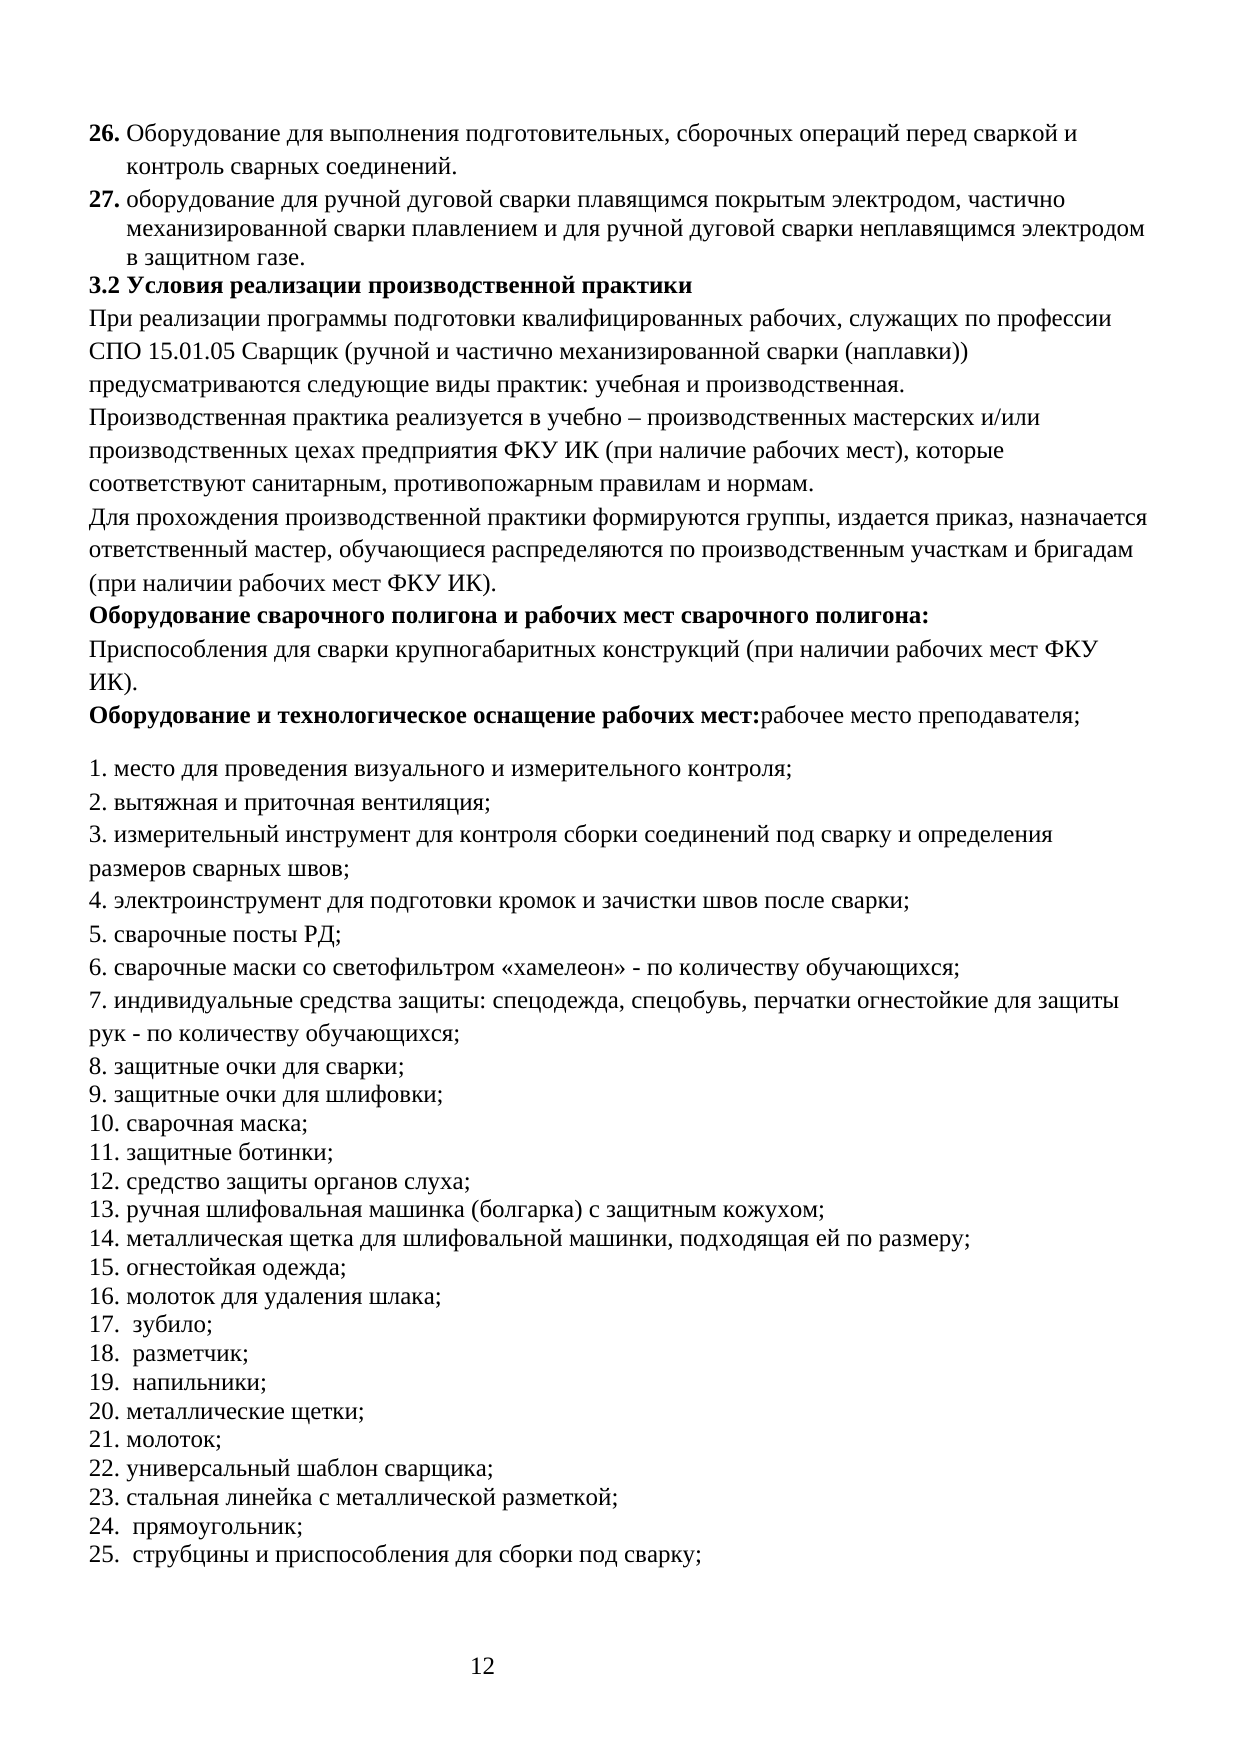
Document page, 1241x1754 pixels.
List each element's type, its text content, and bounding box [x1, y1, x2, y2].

list ручная шлифовальная машинка (болгарка) с защитным кожухом; [89, 1194, 1152, 1223]
list Производственная практика реализуется в учебно – производственных мастерских и/или производственных цехах предприятия ФКУ ИК (при наличие рабочих мест), которые соответствуют санитарным, противопожарным правилам и нормам. [89, 402, 1152, 497]
list Оборудование сварочного полигона и рабочих мест сварочного полигона: [89, 601, 1152, 629]
list 21. молоток; [89, 1424, 1152, 1453]
list оборудование для ручной дуговой сварки плавящимся покрытым электродом, частично механизированной сварки плавлением и для ручной дуговой сварки неплавящимся электродом в защитном газе. [89, 184, 1152, 270]
list защитные очки для шлифовки; [89, 1079, 1152, 1108]
list При реализации программы подготовки квалифицированных рабочих, служащих по профессии СПО 15.01.05 Сварщик (ручной и частично механизированной сварки (наплавки)) предусматриваются следующие виды практик: учебная и производственная. [89, 303, 1152, 398]
list вытяжная и приточная вентиляция; [89, 787, 1152, 815]
list Оборудование для выполнения подготовительных, сборочных операций перед сваркой и контроль сварных соединений. [89, 118, 1152, 180]
list электроинструмент для подготовки кромок и зачистки швов после сварки; [89, 886, 1152, 914]
list Для прохождения производственной практики формируются группы, издается приказ, назначается ответственный мастер, обучающиеся распределяются по производственным участкам и бригадам (при наличии рабочих мест ФКУ ИК). [89, 502, 1152, 596]
list сварочные маски со светофильтром «хамелеон» - по количеству обучающихся; [89, 952, 1152, 980]
list индивидуальные средства защиты: спецодежда, спецобувь, перчатки огнестойкие для защиты рук - по количеству обучающихся; [89, 985, 1152, 1046]
list Приспособления для сварки крупногабаритных конструкций (при наличии рабочих мест ФКУ ИК). [89, 634, 1152, 695]
list защитные очки для сварки; [89, 1051, 1152, 1079]
list место для проведения визуального и измерительного контроля; [89, 753, 1152, 782]
list средство защиты органов слуха; [89, 1166, 1152, 1194]
list сварочная маска; [89, 1108, 1152, 1137]
list защитные ботинки; [89, 1137, 1152, 1166]
list измерительный инструмент для контроля сборки соединений под сварку и определения размеров сварных швов; [89, 819, 1152, 881]
list 24. прямоугольник; [89, 1511, 1152, 1539]
list сварочные посты РД; [89, 919, 1152, 947]
list 18. разметчик; [89, 1338, 1152, 1367]
list 3.2 Условия реализации производственной практики [89, 270, 1152, 299]
list 17. зубило; [89, 1309, 1152, 1338]
list 20. металлические щетки; [89, 1396, 1152, 1424]
list Оборудование и технологическое оснащение рабочих мест:рабочее место преподавателя; [89, 700, 1152, 728]
list 25. струбцины и приспособления для сборки под сварку; [89, 1539, 1152, 1568]
list 23. стальная линейка с металлической разметкой; [89, 1482, 1152, 1511]
list 16. молоток для удаления шлака; [89, 1281, 1152, 1309]
list 19. напильники; [89, 1367, 1152, 1396]
list металлическая щетка для шлифовальной машинки, подходящая ей по размеру; [89, 1223, 1152, 1252]
list огнестойкая одежда; [89, 1252, 1152, 1281]
list 22. универсальный шаблон сварщика; [89, 1453, 1152, 1482]
